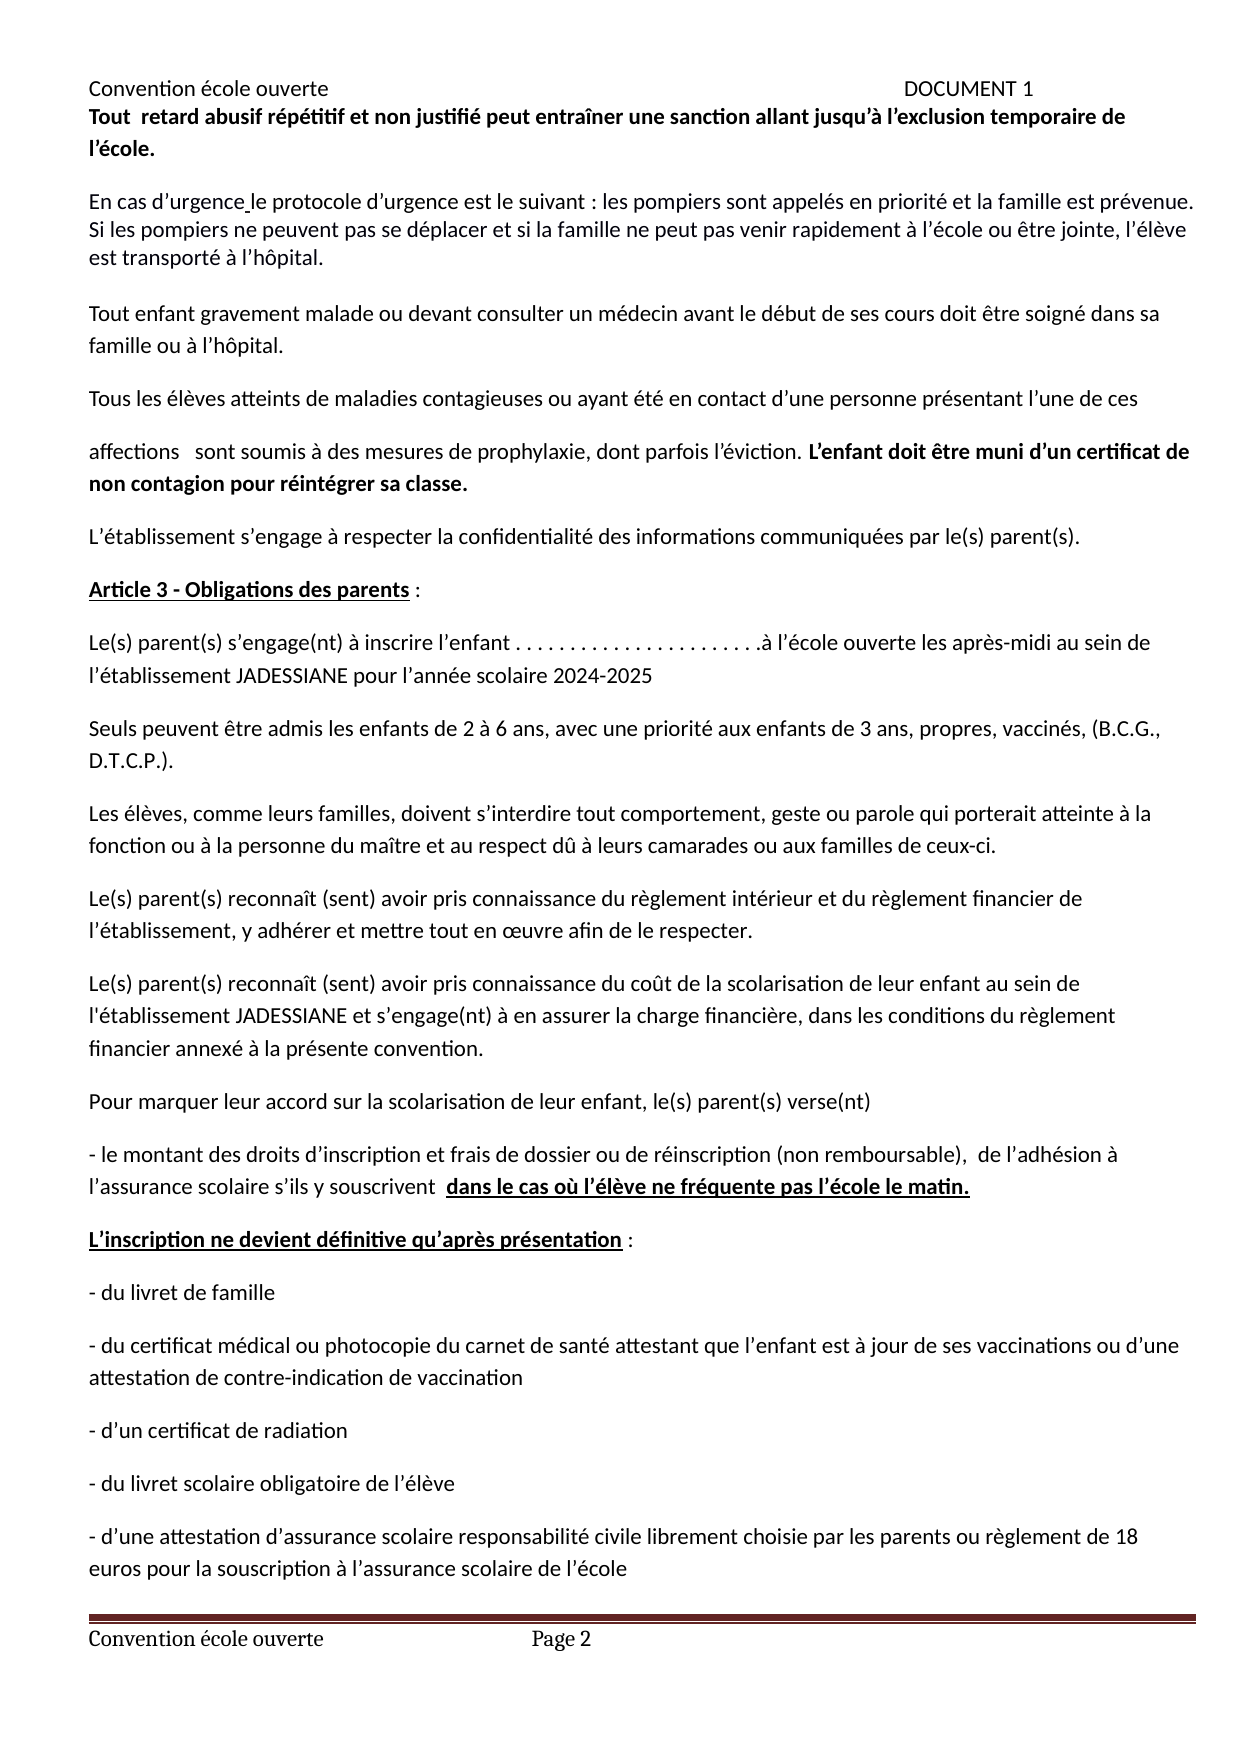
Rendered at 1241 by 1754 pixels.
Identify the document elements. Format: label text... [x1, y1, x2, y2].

text Tout retard abusif répétitif et non justifié peut entraîner une sanction allant jusqu’à l’exclusion temporaire de l’école. [89, 102, 1196, 162]
text L’établissement s’engage à respecter la confidentialité des informations communiquées par le(s) parent(s). [89, 522, 1196, 551]
text Seuls peuvent être admis les enfants de 2 à 6 ans, avec une priorité aux enfants de 3 ans, propres, vaccinés, (B.C.G., D.T.C.P.). [89, 714, 1196, 774]
text Le(s) parent(s) reconnaît (sent) avoir pris connaissance du règlement intérieur et du règlement financier de l’établissement, y adhérer et mettre tout en œuvre afin de le respecter. [89, 884, 1196, 944]
text Article 3 - Obligations des parents : [89, 576, 1196, 603]
text affections sont soumis à des mesures de prophylaxie, dont parfois l’éviction. L’enfant doit être muni d’un certificat de non contagion pour réintégrer sa classe. [89, 437, 1196, 497]
text - du livret de famille [89, 1278, 1196, 1306]
text - d’un certificat de radiation [89, 1416, 1196, 1444]
text L’inscription ne devient définitive qu’après présentation : [89, 1225, 1196, 1253]
text Les élèves, comme leurs familles, doivent s’interdire tout comportement, geste ou parole qui porterait atteinte à la fonction ou à la personne du maître et au respect dû à leurs camarades ou aux familles de ceux-ci. [89, 799, 1196, 859]
text Si les pompiers ne peuvent pas se déplacer et si la famille ne peut pas venir rapidement à l’école ou être jointe, l’élève est transporté à l’hôpital. [89, 215, 1196, 271]
text Le(s) parent(s) reconnaît (sent) avoir pris connaissance du coût de la scolarisation de leur enfant au sein de l'établissement JADESSIANE et s’engage(nt) à en assurer la charge financière, dans les conditions du règlement financier annexé à la présente convention. [89, 969, 1196, 1062]
text - d’une attestation d’assurance scolaire responsabilité civile librement choisie par les parents ou règlement de 18 euros pour la souscription à l’assurance scolaire de l’école [89, 1522, 1196, 1582]
text - du livret scolaire obligatoire de l’élève [89, 1469, 1196, 1497]
text - le montant des droits d’inscription et frais de dossier ou de réinscription (non remboursable), de l’adhésion à l’assurance scolaire s’ils y souscrivent dans le cas où l’élève ne fréquente pas l’école le matin. [89, 1140, 1196, 1200]
text Le(s) parent(s) s’engage(nt) à inscrire l’enfant . . . . . . . . . . . . . . . . . . . . . . .à l’école ouverte les après-midi au sein de l’établissement JADESSIANE pour l’année scolaire 2024-2025 [89, 628, 1196, 689]
text En cas d’urgence le protocole d’urgence est le suivant : les pompiers sont appelés en priorité et la famille est prévenue. [89, 187, 1196, 215]
text Tous les élèves atteints de maladies contagieuses ou ayant été en contact d’une personne présentant l’une de ces [89, 384, 1196, 412]
text - du certificat médical ou photocopie du carnet de santé attestant que l’enfant est à jour de ses vaccinations ou d’une attestation de contre-indication de vaccination [89, 1331, 1196, 1391]
text Pour marquer leur accord sur la scolarisation de leur enfant, le(s) parent(s) verse(nt) [89, 1087, 1196, 1115]
text Tout enfant gravement malade ou devant consulter un médecin avant le début de ses cours doit être soigné dans sa famille ou à l’hôpital. [89, 299, 1196, 359]
